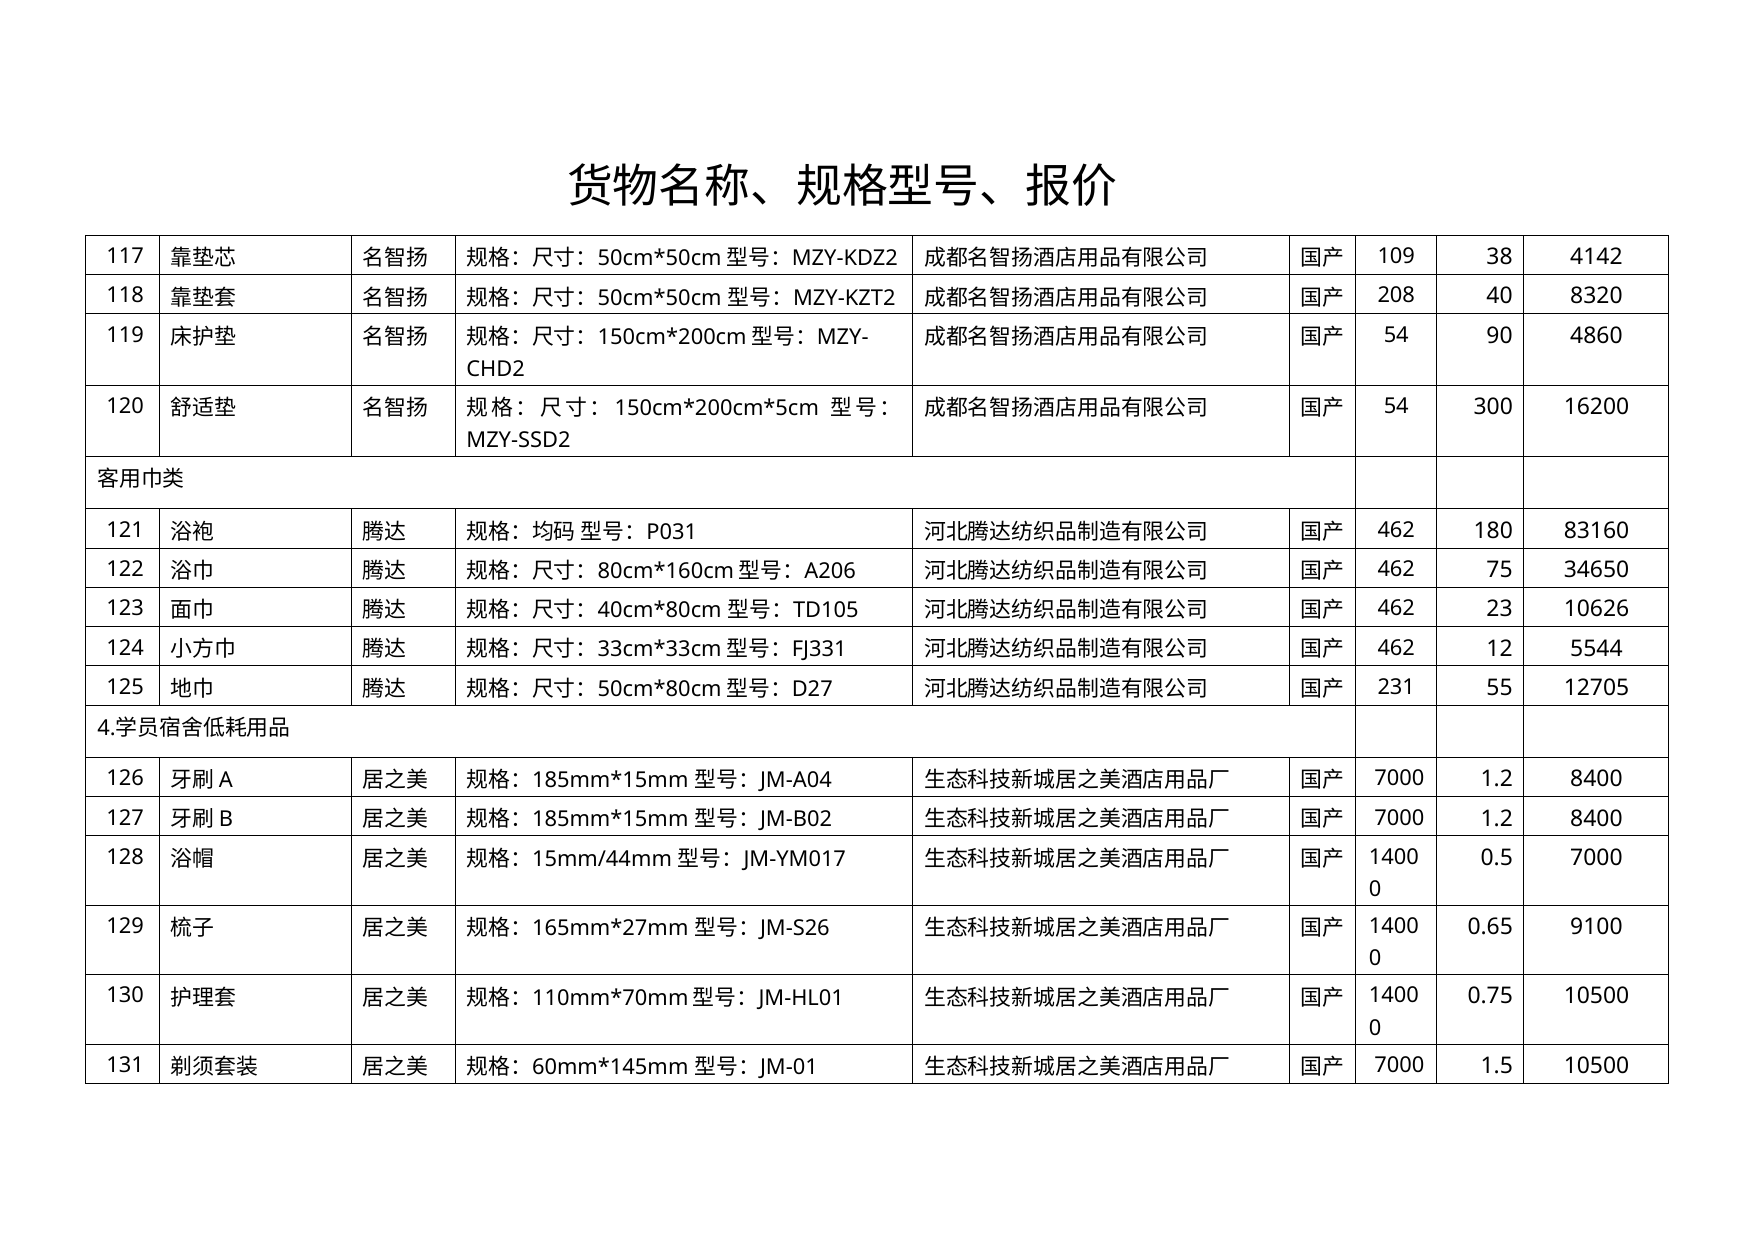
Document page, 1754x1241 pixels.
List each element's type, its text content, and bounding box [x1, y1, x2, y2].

table_cell 462 [1356, 627, 1436, 665]
table_cell 腾达 [352, 588, 455, 626]
table_cell 国产 [1290, 836, 1355, 905]
table_cell 国产 [1290, 666, 1355, 704]
table_cell 居之美 [352, 836, 455, 905]
table_cell 成都名智扬酒店用品有限公司 [913, 314, 1289, 385]
table_cell 腾达 [352, 549, 455, 587]
table_cell 128 [86, 836, 159, 905]
table_cell 规格：165mm*27mm 型号：JM-S26 [456, 906, 912, 974]
table_cell 名智扬 [352, 275, 455, 313]
table_cell [1437, 706, 1523, 757]
table_cell 国产 [1290, 588, 1355, 626]
table_cell 国产 [1290, 627, 1355, 665]
table_cell 180 [1437, 509, 1523, 547]
table_cell 床护垫 [160, 314, 351, 385]
table_cell 国产 [1290, 314, 1355, 385]
table_cell 生态科技新城居之美酒店用品厂 [913, 797, 1289, 835]
table_cell 规格：尺寸：50cm*50cm 型号：MZY-KZT2 [456, 275, 912, 313]
table_cell 生态科技新城居之美酒店用品厂 [913, 1045, 1289, 1083]
table_cell 客用巾类 [86, 457, 1355, 508]
table_cell 10500 [1524, 975, 1668, 1043]
table_cell 生态科技新城居之美酒店用品厂 [913, 836, 1289, 905]
table_cell 河北腾达纺织品制造有限公司 [913, 666, 1289, 704]
table_cell 1.5 [1437, 1045, 1523, 1083]
table_cell 河北腾达纺织品制造有限公司 [913, 627, 1289, 665]
table_cell 居之美 [352, 906, 455, 974]
table_cell 129 [86, 906, 159, 974]
table_cell 8400 [1524, 758, 1668, 796]
table_cell 名智扬 [352, 386, 455, 456]
table_cell 7000 [1524, 836, 1668, 905]
table_cell 125 [86, 666, 159, 704]
table_cell 23 [1437, 588, 1523, 626]
table_cell 居之美 [352, 758, 455, 796]
table_cell 83160 [1524, 509, 1668, 547]
table_cell 123 [86, 588, 159, 626]
table_cell 国产 [1290, 975, 1355, 1043]
table_cell 规格：15mm/44mm 型号：JM-YM017 [456, 836, 912, 905]
table_cell 462 [1356, 588, 1436, 626]
table_cell 国产 [1290, 236, 1355, 274]
table_cell 居之美 [352, 797, 455, 835]
table_cell 0.5 [1437, 836, 1523, 905]
table_cell 地巾 [160, 666, 351, 704]
table_cell 16200 [1524, 386, 1668, 456]
table_cell [1437, 457, 1523, 508]
table_cell [1356, 706, 1436, 757]
table_cell 208 [1356, 275, 1436, 313]
table_cell [1356, 457, 1436, 508]
table_cell 浴巾 [160, 549, 351, 587]
table_cell 109 [1356, 236, 1436, 274]
table_cell 护理套 [160, 975, 351, 1043]
table_cell 居之美 [352, 1045, 455, 1083]
table_cell 75 [1437, 549, 1523, 587]
table_cell 国产 [1290, 1045, 1355, 1083]
table_cell 面巾 [160, 588, 351, 626]
table_cell 38 [1437, 236, 1523, 274]
table_cell 成都名智扬酒店用品有限公司 [913, 275, 1289, 313]
table_cell 浴帽 [160, 836, 351, 905]
table_cell 34650 [1524, 549, 1668, 587]
table_cell 小方巾 [160, 627, 351, 665]
table_cell 12 [1437, 627, 1523, 665]
table_cell 300 [1437, 386, 1523, 456]
table_cell 121 [86, 509, 159, 547]
table_cell 118 [86, 275, 159, 313]
table_cell 规格：110mm*70mm型号：JM-HL01 [456, 975, 912, 1043]
table_cell 规格：尺寸：33cm*33cm型号：FJ331 [456, 627, 912, 665]
table_cell 国产 [1290, 275, 1355, 313]
table_cell 规格：185mm*15mm 型号：JM-A04 [456, 758, 912, 796]
table_cell 4.学员宿舍低耗用品 [86, 706, 1355, 757]
table_cell 牙刷B [160, 797, 351, 835]
table_cell 居之美 [352, 975, 455, 1043]
table_cell 0.75 [1437, 975, 1523, 1043]
table_cell 117 [86, 236, 159, 274]
table_cell 腾达 [352, 627, 455, 665]
table_cell 规格：均码 型号：P031 [456, 509, 912, 547]
table_cell 90 [1437, 314, 1523, 385]
table_cell 生态科技新城居之美酒店用品厂 [913, 906, 1289, 974]
table_cell 54 [1356, 386, 1436, 456]
table_cell 14000 [1356, 975, 1436, 1043]
table_cell 1.2 [1437, 797, 1523, 835]
table_cell 5544 [1524, 627, 1668, 665]
table_cell 国产 [1290, 509, 1355, 547]
table_cell 122 [86, 549, 159, 587]
table_cell 119 [86, 314, 159, 385]
table_cell 4142 [1524, 236, 1668, 274]
table_cell 124 [86, 627, 159, 665]
table_cell 剃须套装 [160, 1045, 351, 1083]
table_cell 7000 [1356, 1045, 1436, 1083]
table_cell 7000 [1356, 797, 1436, 835]
table_cell 河北腾达纺织品制造有限公司 [913, 549, 1289, 587]
table_cell 规格：尺寸：80cm*160cm型号：A206 [456, 549, 912, 587]
table_cell 名智扬 [352, 236, 455, 274]
table_cell [1524, 706, 1668, 757]
table_cell 8400 [1524, 797, 1668, 835]
table_cell 规格：尺寸：50cm*80cm型号：D27 [456, 666, 912, 704]
table_cell 浴袍 [160, 509, 351, 547]
table_cell 舒适垫 [160, 386, 351, 456]
table_cell 462 [1356, 509, 1436, 547]
table_cell 126 [86, 758, 159, 796]
table_cell 规格：尺寸：150cm*200cm型号：MZY-CHD2 [456, 314, 912, 385]
table_cell 国产 [1290, 758, 1355, 796]
table_cell 55 [1437, 666, 1523, 704]
table_cell 国产 [1290, 906, 1355, 974]
table_cell 120 [86, 386, 159, 456]
table_cell 生态科技新城居之美酒店用品厂 [913, 975, 1289, 1043]
table_cell 成都名智扬酒店用品有限公司 [913, 236, 1289, 274]
table_cell 腾达 [352, 666, 455, 704]
table_cell 国产 [1290, 797, 1355, 835]
table_cell 腾达 [352, 509, 455, 547]
table_cell 130 [86, 975, 159, 1043]
table_cell 0.65 [1437, 906, 1523, 974]
table_cell 河北腾达纺织品制造有限公司 [913, 509, 1289, 547]
table_cell 国产 [1290, 386, 1355, 456]
table_cell 靠垫芯 [160, 236, 351, 274]
table_cell 规格：尺寸：50cm*50cm型号：MZY-KDZ2 [456, 236, 912, 274]
table_cell [1524, 457, 1668, 508]
table_cell 河北腾达纺织品制造有限公司 [913, 588, 1289, 626]
table_cell 牙刷A [160, 758, 351, 796]
table_cell 4860 [1524, 314, 1668, 385]
table_cell 国产 [1290, 549, 1355, 587]
table_cell 12705 [1524, 666, 1668, 704]
table_cell 127 [86, 797, 159, 835]
table_cell 10500 [1524, 1045, 1668, 1083]
table_cell 14000 [1356, 836, 1436, 905]
table_cell 462 [1356, 549, 1436, 587]
table_cell 131 [86, 1045, 159, 1083]
table_cell 10626 [1524, 588, 1668, 626]
table_cell 54 [1356, 314, 1436, 385]
table_cell 规格：尺寸：40cm*80cm 型号：TD105 [456, 588, 912, 626]
table_cell 规格：尺寸：150cm*200cm*5cm 型号：MZY-SSD2 [456, 386, 912, 456]
table_cell 梳子 [160, 906, 351, 974]
table_cell 生态科技新城居之美酒店用品厂 [913, 758, 1289, 796]
table_cell 规格：60mm*145mm 型号：JM-01 [456, 1045, 912, 1083]
table_cell 规格：185mm*15mm 型号：JM-B02 [456, 797, 912, 835]
table_cell 7000 [1356, 758, 1436, 796]
table_cell 1.2 [1437, 758, 1523, 796]
table_cell 靠垫套 [160, 275, 351, 313]
table_cell 成都名智扬酒店用品有限公司 [913, 386, 1289, 456]
table_cell 8320 [1524, 275, 1668, 313]
table_cell 名智扬 [352, 314, 455, 385]
table_cell 9100 [1524, 906, 1668, 974]
table_cell 231 [1356, 666, 1436, 704]
table_cell 14000 [1356, 906, 1436, 974]
table_cell 40 [1437, 275, 1523, 313]
